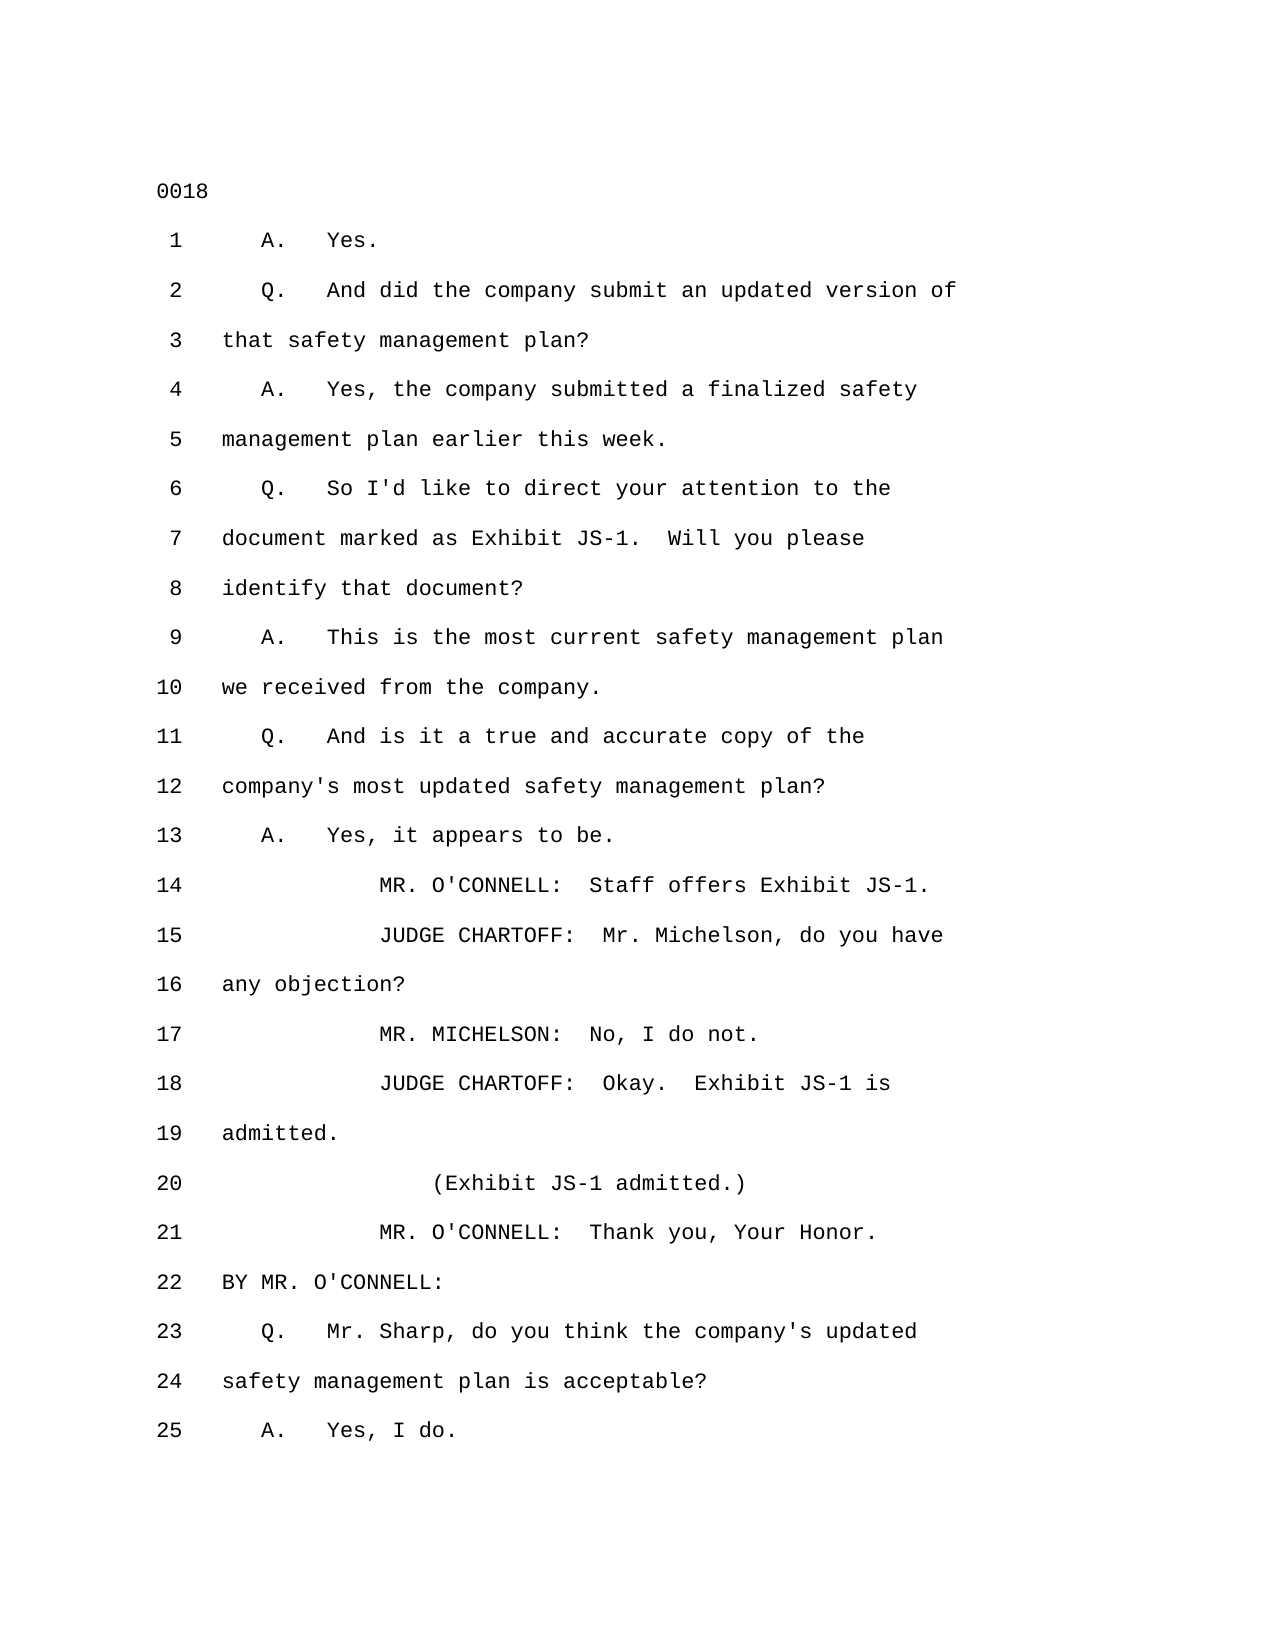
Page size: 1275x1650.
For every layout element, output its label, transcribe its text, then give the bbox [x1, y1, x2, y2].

text 12 company's most updated safety management plan? [156, 775, 1119, 800]
text 2 Q. And did the company submit an updated version of [156, 279, 1119, 304]
text 14 MR. O'CONNELL: Staff offers Exhibit JS-1. [156, 874, 1119, 899]
text 15 JUDGE CHARTOFF: Mr. Michelson, do you have [156, 924, 1119, 948]
text 11 Q. And is it a true and accurate copy of the [156, 725, 1119, 750]
text 9 A. This is the most current safety management plan [156, 626, 1119, 651]
text 4 A. Yes, the company submitted a finalized safety [156, 378, 1119, 403]
text 25 A. Yes, I do. [156, 1419, 1119, 1444]
text 16 any objection? [156, 973, 1119, 998]
text 8 identify that document? [156, 577, 1119, 601]
text 19 admitted. [156, 1122, 1119, 1147]
text 22 BY MR. O'CONNELL: [156, 1271, 1119, 1296]
text 1 A. Yes. [156, 229, 1119, 254]
text 13 A. Yes, it appears to be. [156, 824, 1119, 849]
text 17 MR. MICHELSON: No, I do not. [156, 1023, 1119, 1048]
text 6 Q. So I'd like to direct your attention to the [156, 477, 1119, 502]
text 10 we received from the company. [156, 676, 1119, 701]
text 3 that safety management plan? [156, 329, 1119, 353]
text 18 JUDGE CHARTOFF: Okay. Exhibit JS-1 is [156, 1072, 1119, 1097]
text 5 management plan earlier this week. [156, 428, 1119, 453]
text 23 Q. Mr. Sharp, do you think the company's updated [156, 1320, 1119, 1345]
text 24 safety management plan is acceptable? [156, 1370, 1119, 1395]
text 7 document marked as Exhibit JS-1. Will you please [156, 527, 1119, 552]
text 20 (Exhibit JS-1 admitted.) [156, 1172, 1119, 1196]
text 21 MR. O'CONNELL: Thank you, Your Honor. [156, 1221, 1119, 1246]
text 0018 [156, 180, 1119, 205]
